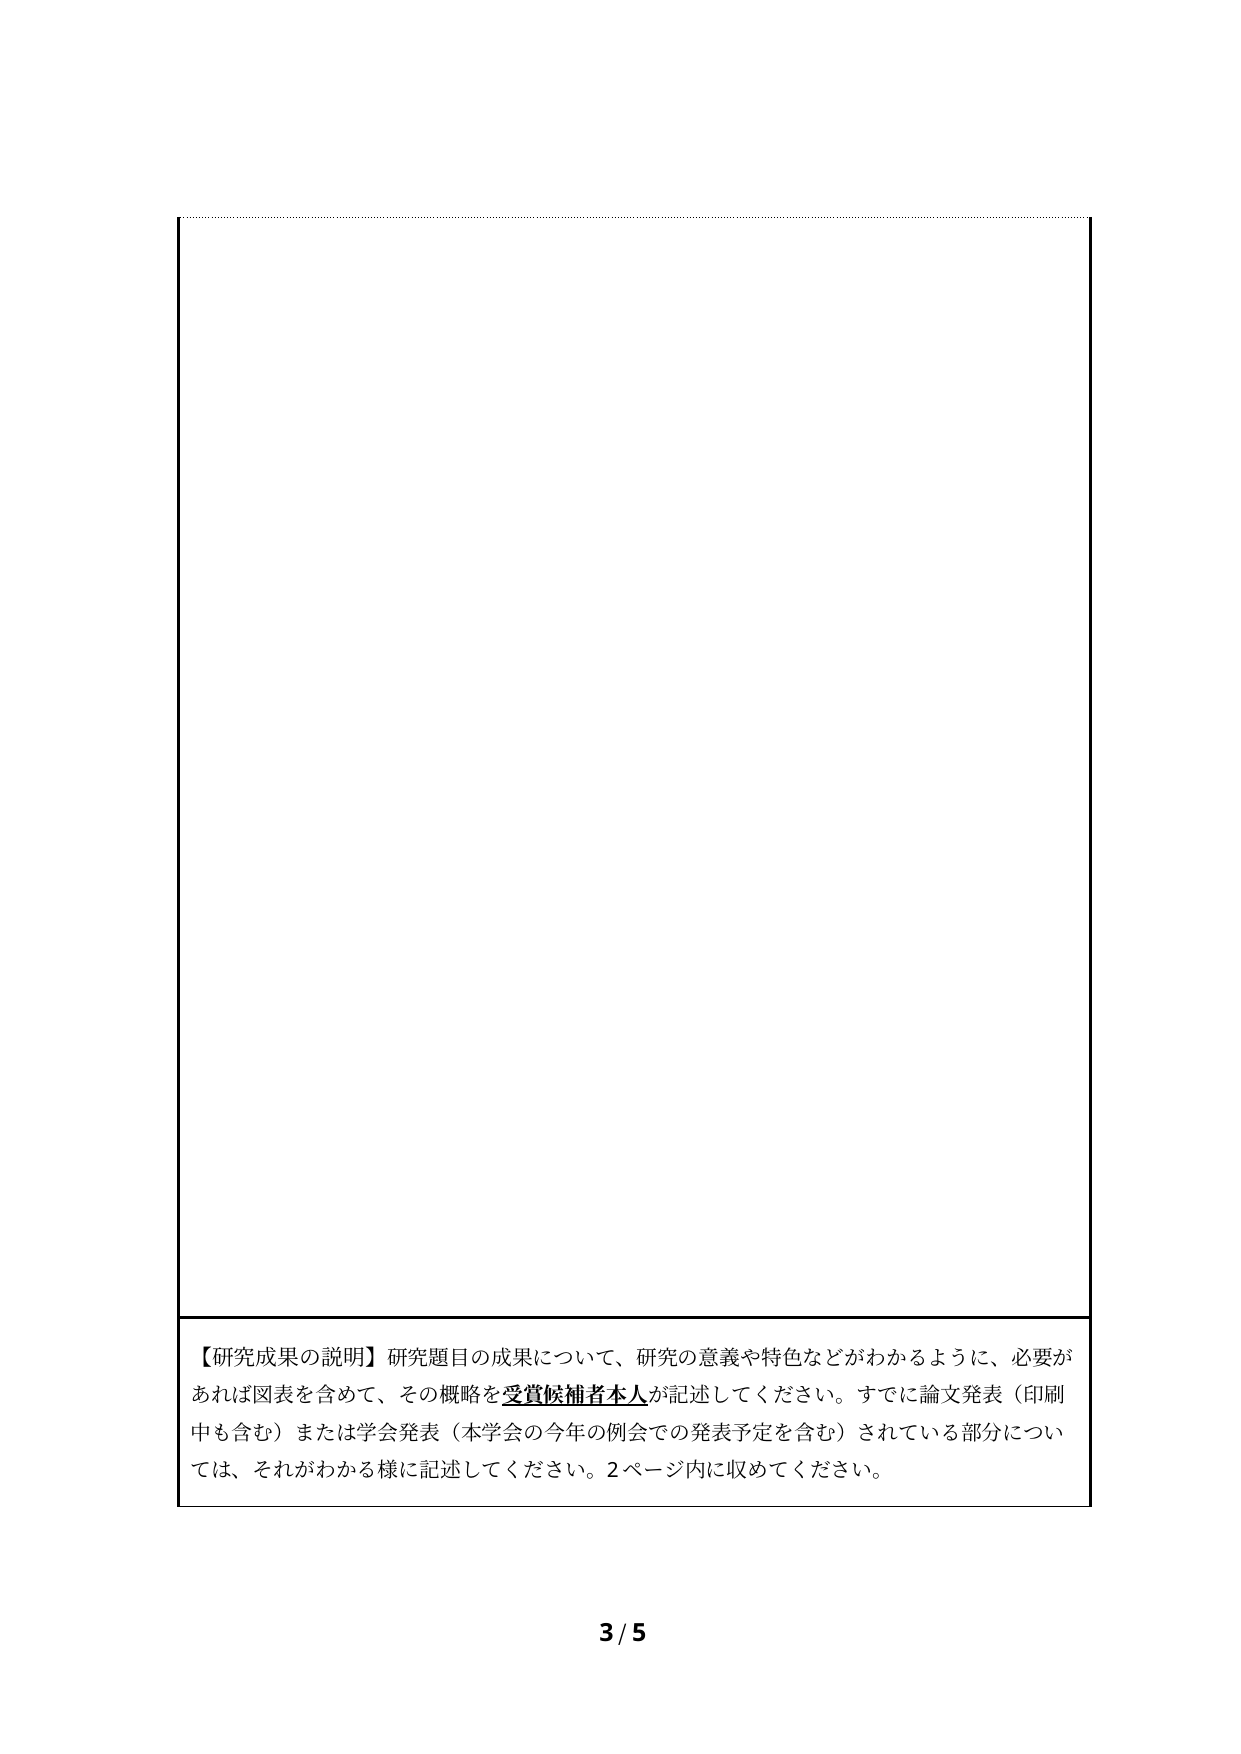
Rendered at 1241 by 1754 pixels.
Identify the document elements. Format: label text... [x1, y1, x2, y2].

table_cell [180, 217, 1089, 1316]
table_cell 【研究成果の説明】研究題目の成果について、研究の意義や特色などがわかるように、必要があれば図表を含めて、その概略を受賞候補者本人が記述してください。すでに論文発表（印刷中も含む）または学会発表（本学会の今年の例会での発表予定を含む）されている部分については、それがわかる様に記述してください。2ページ内に収めてください。 [180, 1319, 1089, 1506]
